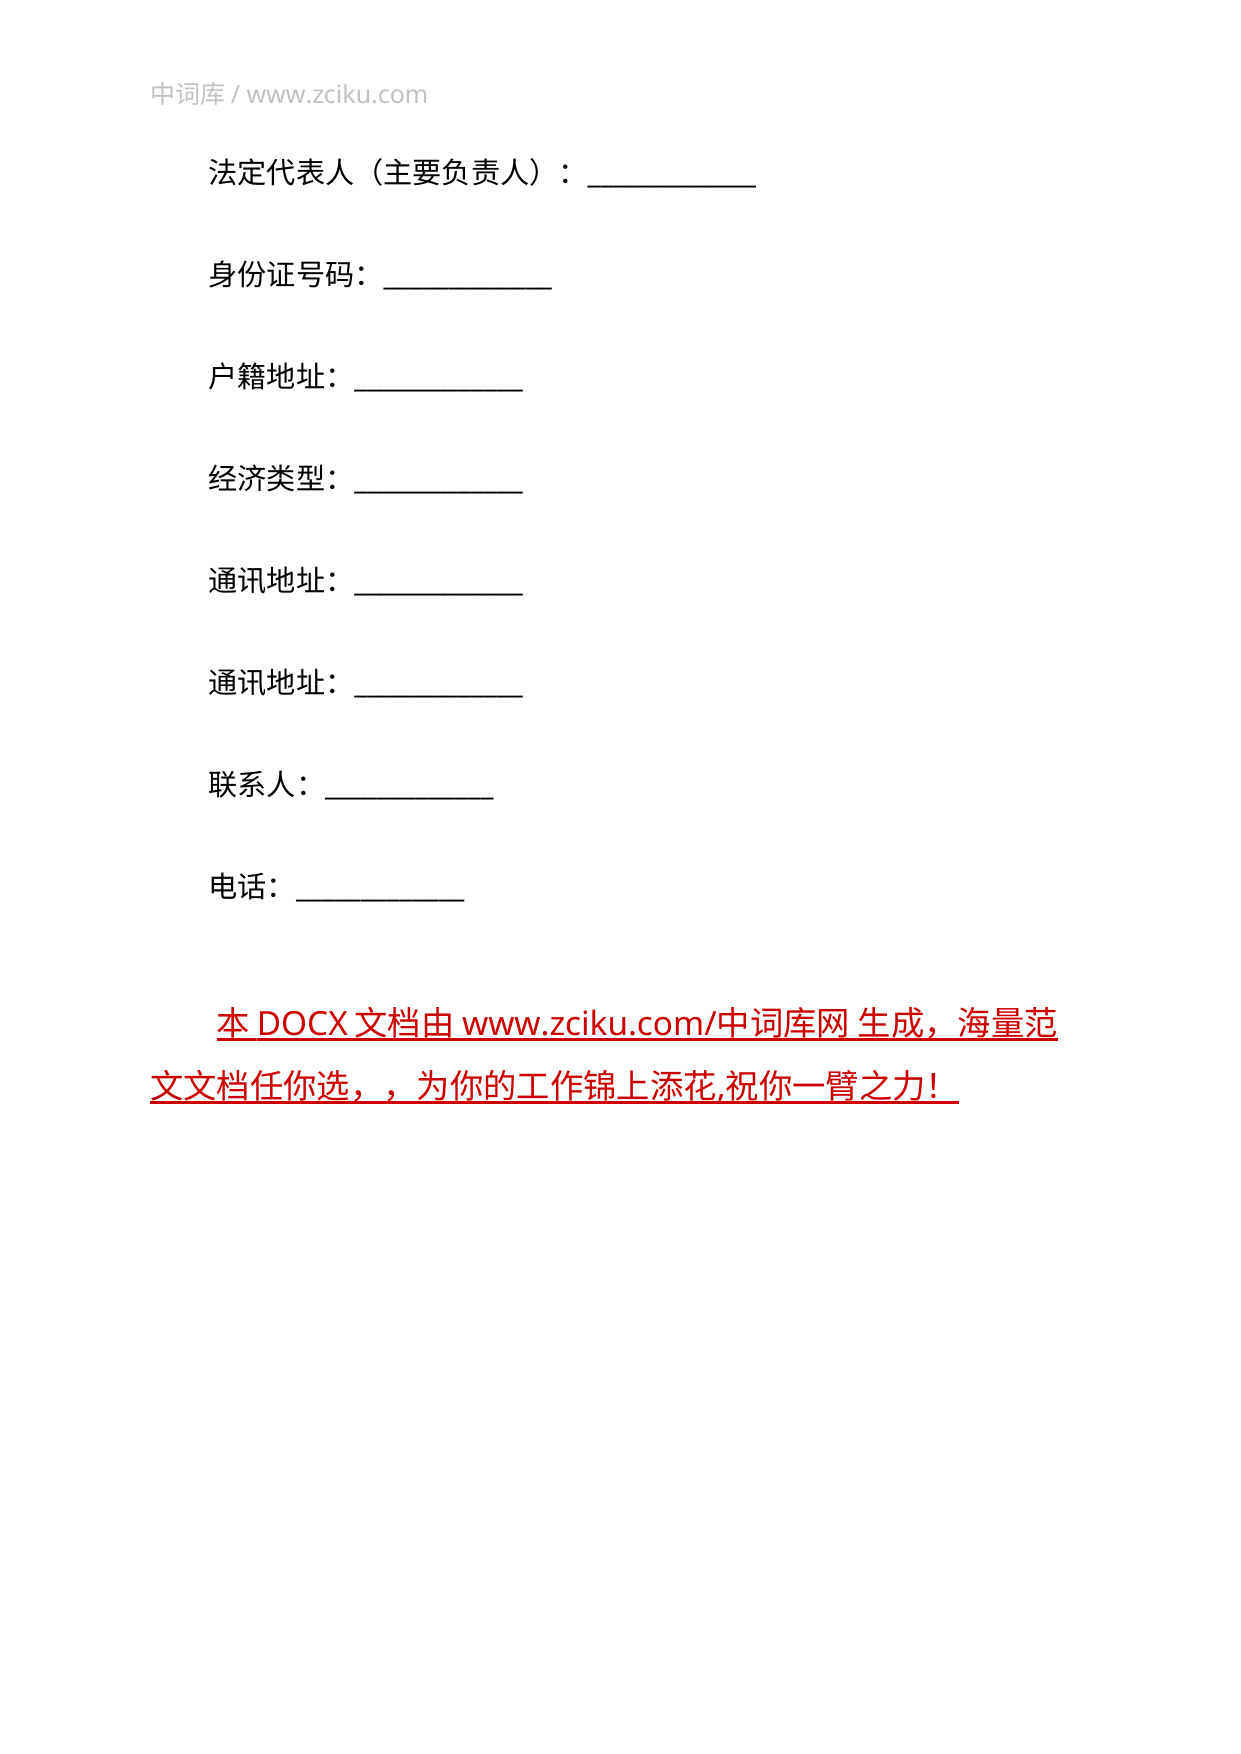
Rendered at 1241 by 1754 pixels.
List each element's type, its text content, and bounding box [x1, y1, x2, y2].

text 电话：_____________ [150, 864, 1090, 906]
text 经济类型：_____________ [150, 456, 1090, 498]
text 通讯地址：_____________ [150, 660, 1090, 702]
text 户籍地址：_____________ [150, 354, 1090, 396]
text 身份证号码：_____________ [150, 252, 1090, 294]
text 法定代表人（主要负责人）：_____________ [150, 150, 1090, 192]
text 本DOCX文档由 www.zciku.com/中词库网 生成，海量范文文档任你选，，为你的工作锦上添花,祝你一臂之力！ [150, 997, 1090, 1108]
text 联系人：_____________ [150, 762, 1090, 804]
text 通讯地址：_____________ [150, 558, 1090, 600]
